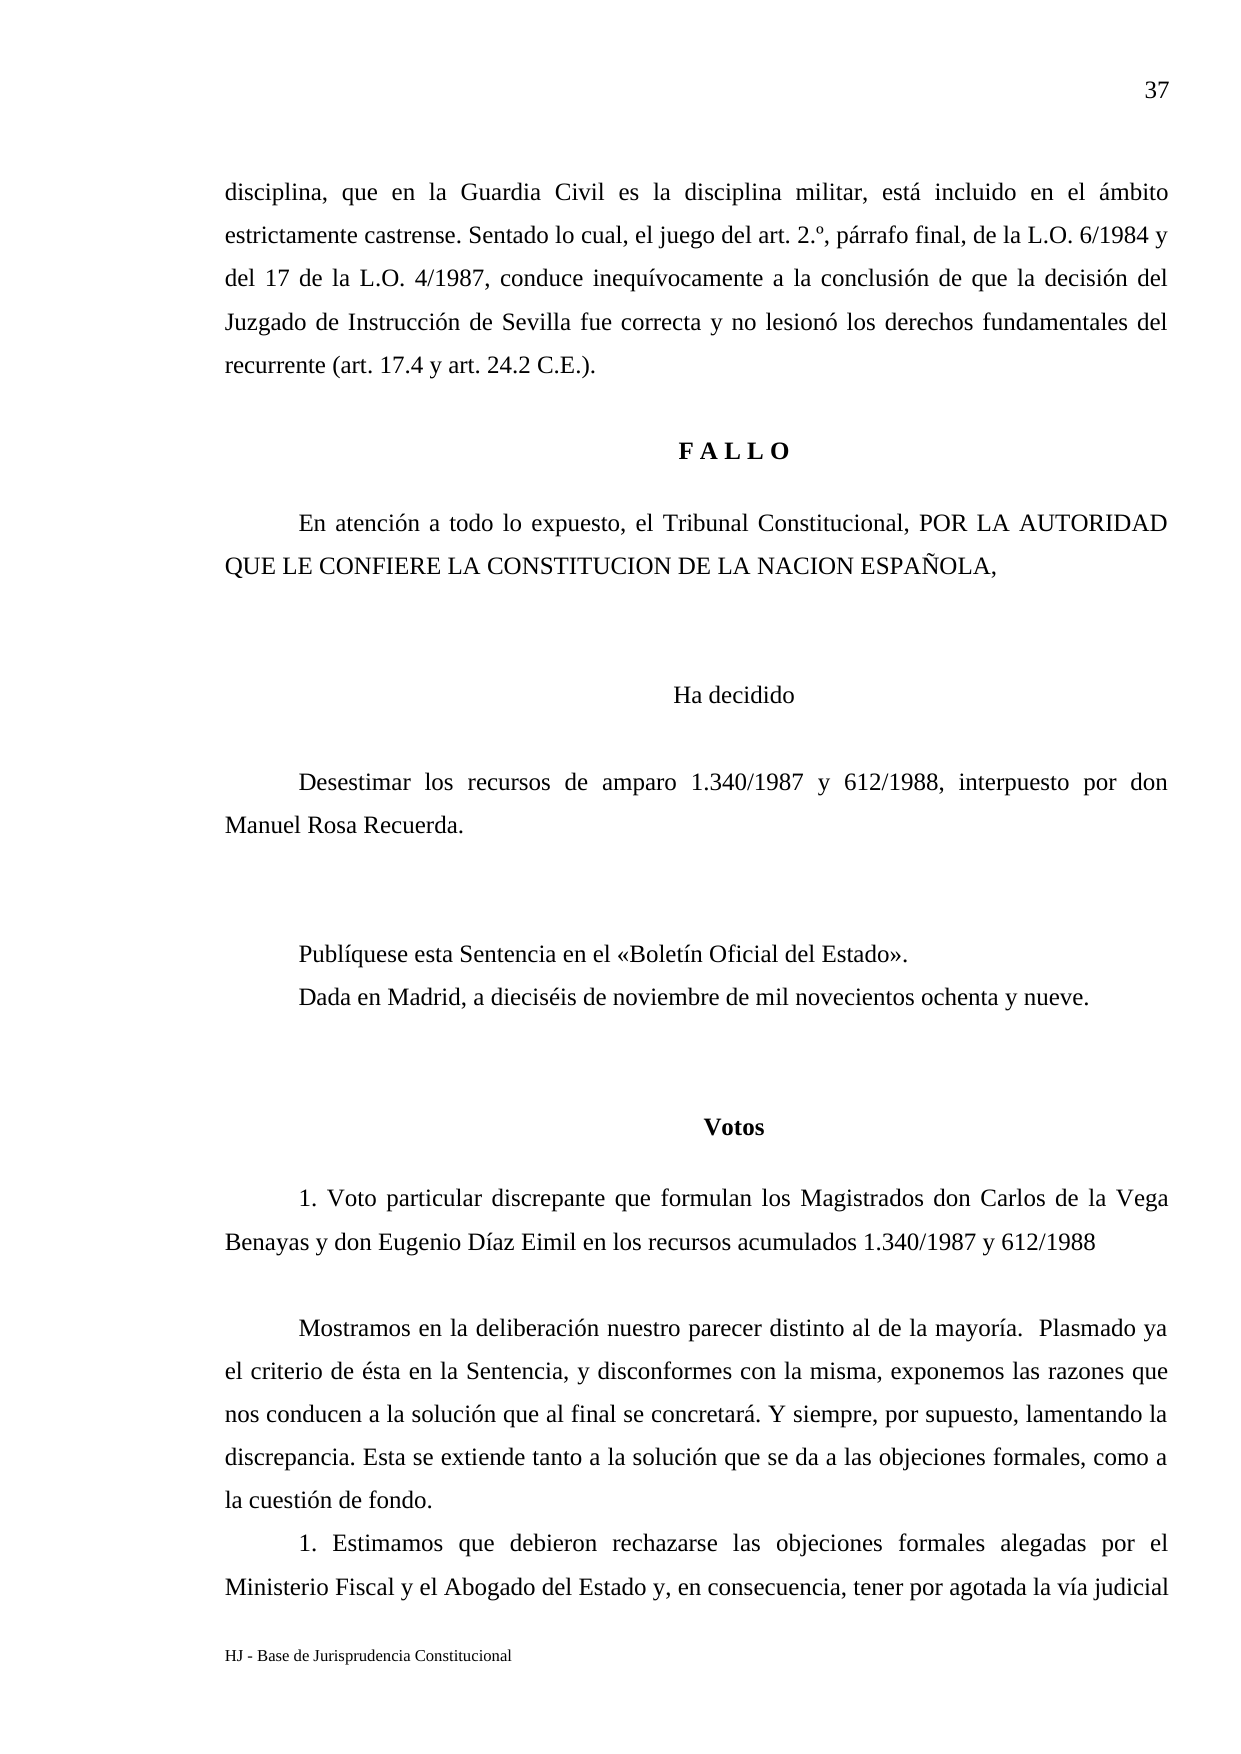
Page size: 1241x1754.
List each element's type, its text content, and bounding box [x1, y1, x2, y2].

text En atención a todo lo expuesto, el Tribunal Constitucional, POR LA AUTORIDAD QUE LE CONFIERE LA CONSTITUCION DE LA NACION ESPAÑOLA, [224, 508, 1169, 580]
text Ha decidido [224, 680, 1169, 709]
text Desestimar los recursos de amparo 1.340/1987 y 612/1988, interpuesto por don Manuel Rosa Recuerda. [224, 767, 1169, 838]
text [224, 177, 1169, 378]
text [224, 1528, 1169, 1600]
text Mostramos en la deliberación nuestro parecer distinto al de la mayoría. Plasmado ya el criterio de ésta en la Sentencia, y disconformes con la misma, exponemos las razones que nos conducen a la solución que al final se concretará. Y siempre, por supuesto, lamentando la discrepancia. Esta se extiende tanto a la solución que se da a las objeciones formales, como a la cuestión de fondo. [224, 1313, 1169, 1514]
subtitle Votos [224, 1112, 1169, 1140]
subtitle F A L L O [224, 436, 1169, 465]
text Publíquese esta Sentencia en el «Boletín Oficial del Estado». [224, 939, 1169, 968]
text 1. Voto particular discrepante que formulan los Magistrados don Carlos de la Vega Benayas y don Eugenio Díaz Eimil en los recursos acumulados 1.340/1987 y 612/1988 [224, 1183, 1169, 1255]
text Dada en Madrid, a dieciséis de noviembre de mil novecientos ochenta y nueve. [224, 982, 1169, 1011]
